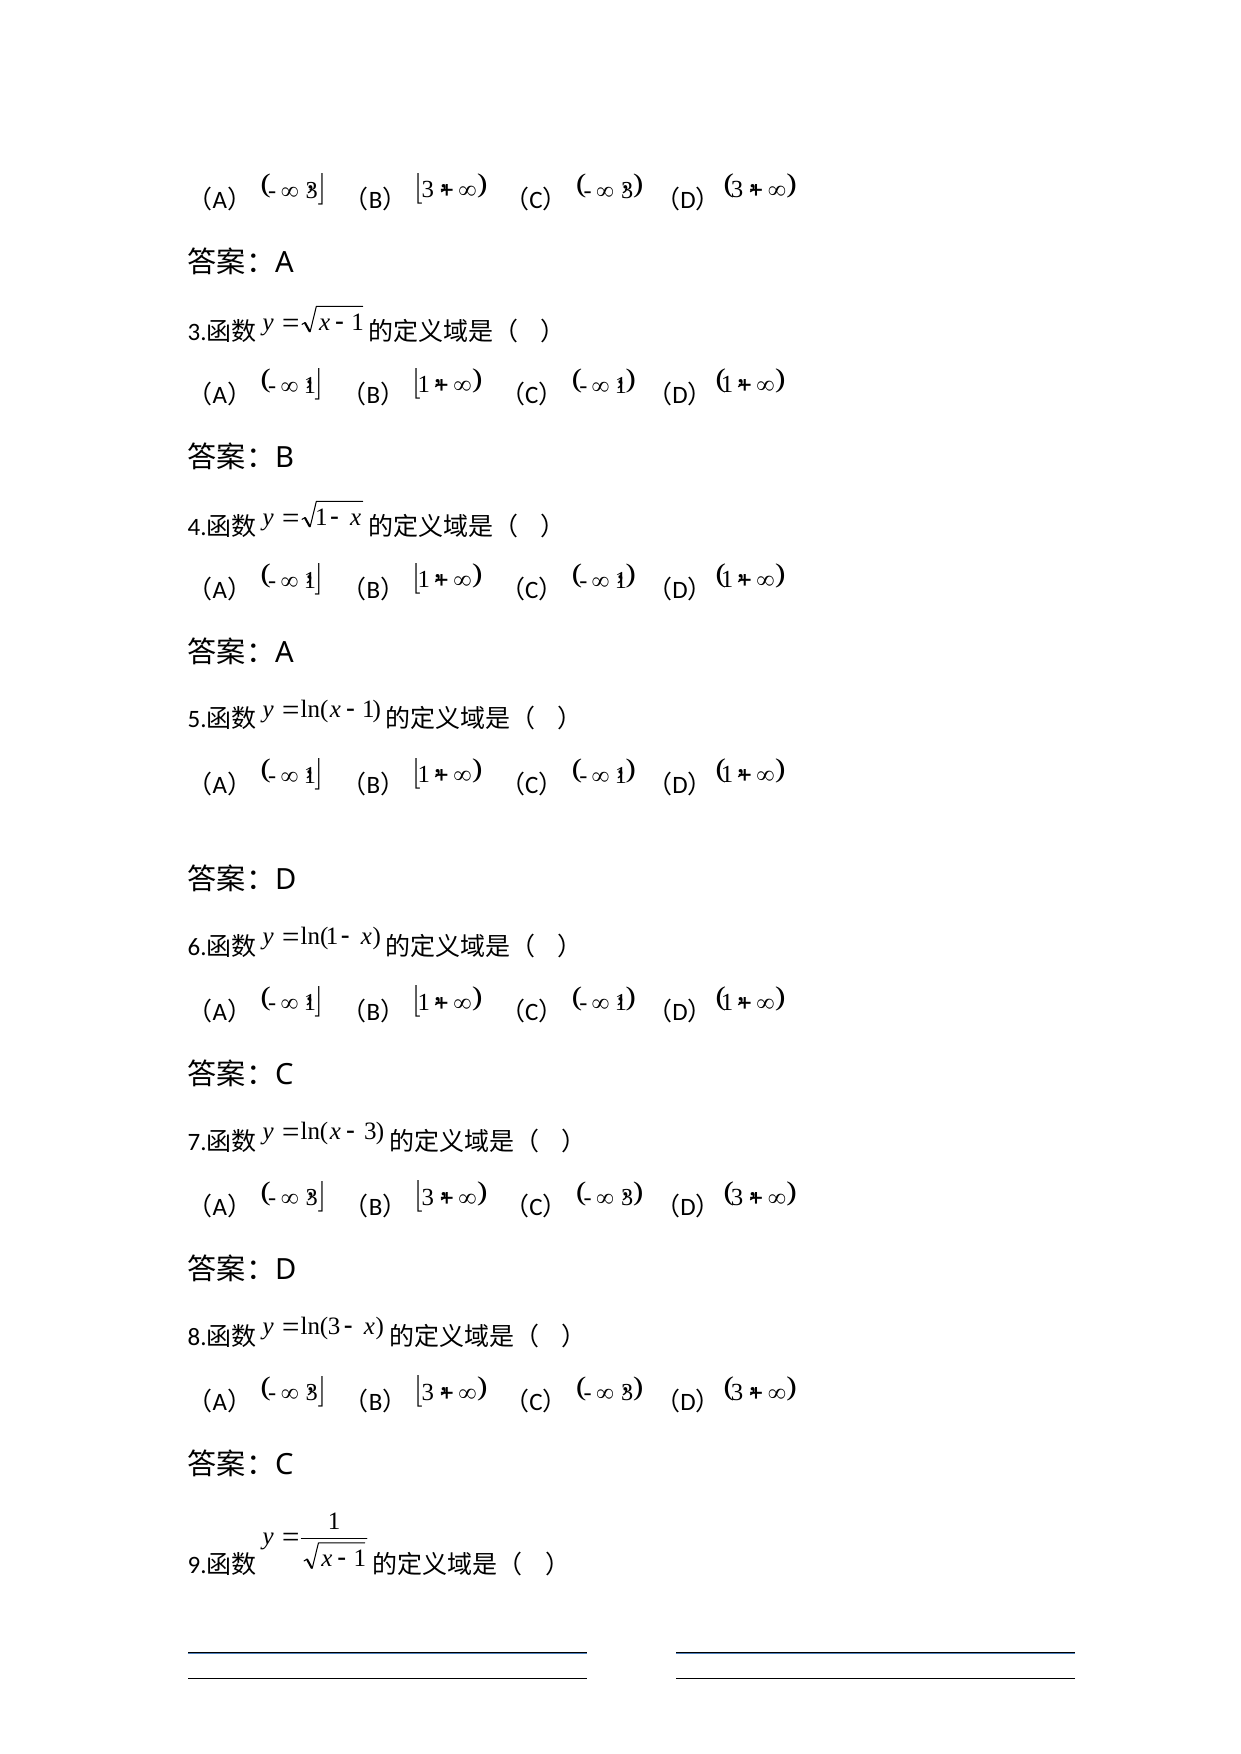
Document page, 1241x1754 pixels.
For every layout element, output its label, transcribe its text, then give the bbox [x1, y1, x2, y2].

text 答案：B [187, 422, 1053, 487]
text 8.函数的定义域是（ ） [187, 1299, 1053, 1364]
text 答案：A [187, 227, 1053, 292]
text （A） （B） （C） （D） [187, 747, 1053, 812]
text 9.函数的定义域是（ ） [187, 1494, 1053, 1592]
text 答案：D [187, 1234, 1053, 1299]
text 答案：A [187, 617, 1053, 682]
text （A） （B） （C） （D） [187, 552, 1053, 617]
text 4.函数的定义域是（ ） [187, 487, 1053, 552]
text 答案：C [187, 1039, 1053, 1104]
text （A） （B） （C） （D） [187, 1364, 1053, 1429]
text （A） （B） （C） （D） [187, 974, 1053, 1039]
text 答案：C [187, 1429, 1053, 1494]
text 6.函数的定义域是（ ） [187, 909, 1053, 974]
text （A） （B） （C） （D） [187, 1169, 1053, 1234]
text （A） （B） （C） （D） [187, 162, 1053, 227]
text （A） （B） （C） （D） [187, 357, 1053, 422]
text 7.函数的定义域是（ ） [187, 1104, 1053, 1169]
text 答案：D [187, 844, 1053, 909]
text 5.函数的定义域是（ ） [187, 682, 1053, 747]
text 3.函数的定义域是（ ） [187, 292, 1053, 357]
